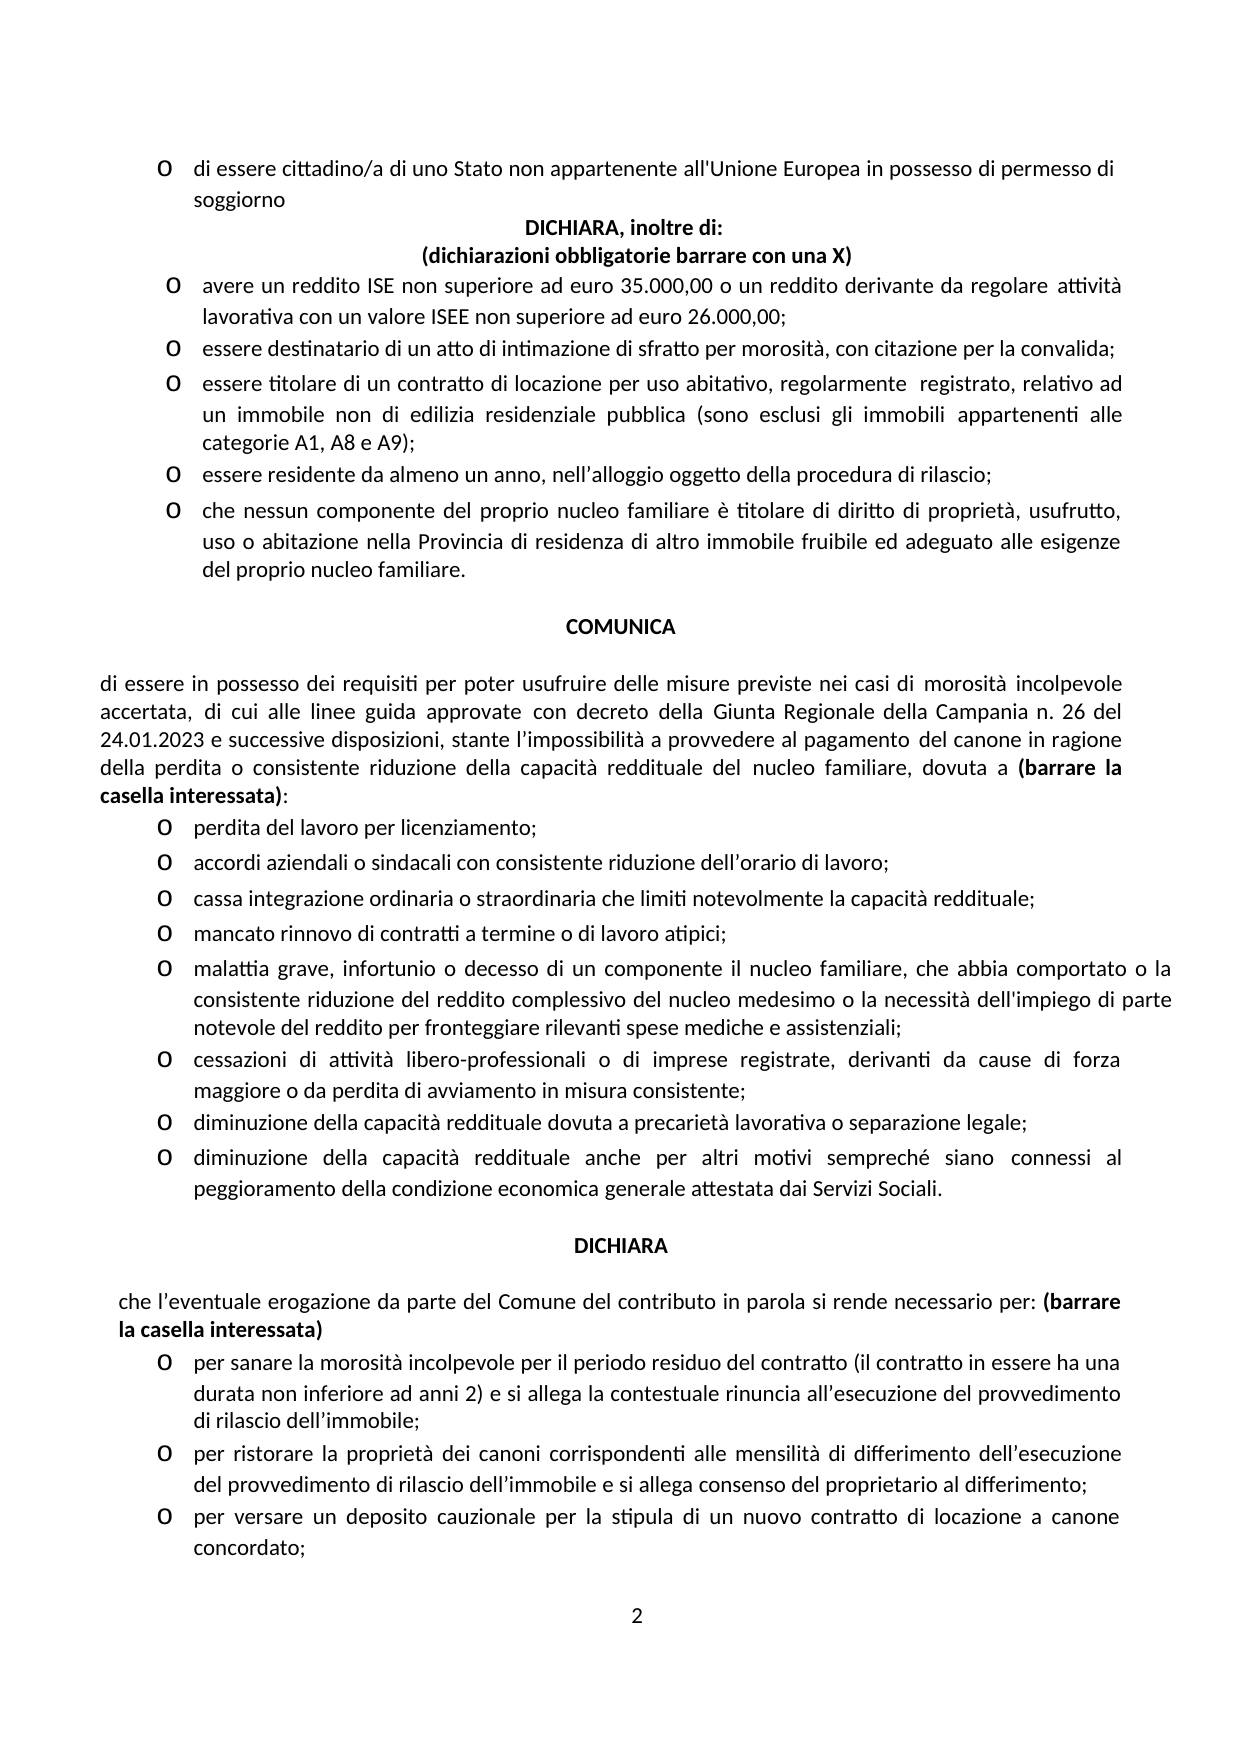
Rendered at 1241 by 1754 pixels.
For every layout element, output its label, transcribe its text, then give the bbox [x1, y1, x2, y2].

list perdita del lavoro per licenziamento; [156, 811, 1173, 844]
subtitle DICHIARA, inoltre di: [466, 213, 781, 241]
list che nessun componente del proprio nucleo familiare è titolare di diritto di proprietà, usufrutto, uso o abitazione nella Provincia di residenza di altro immobile fruibile ed adeguato alle esigenze del proprio nucleo familiare. [164, 494, 1122, 583]
list per ristorare la proprietà dei canoni corrispondenti alle mensilità di differimento dell’esecuzione del provvedimento di rilascio dell’immobile e si allega consenso del proprietario al differimento; [156, 1437, 1122, 1498]
subtitle COMUNICA [466, 612, 775, 640]
list avere un reddito ISE non superiore ad euro 35.000,00 o un reddito derivante da regolare attività lavorativa con un valore ISEE non superiore ad euro 26.000,00; [164, 269, 1122, 330]
list di essere cittadino/a di uno Stato non appartenente all'Unione Europea in possesso di permesso di soggiorno [156, 152, 1122, 213]
list cassa integrazione ordinaria o straordinaria che limiti notevolmente la capacità reddituale; [156, 882, 1173, 915]
list per versare un deposito cauzionale per la stipula di un nuovo contratto di locazione a canone concordato; [156, 1500, 1122, 1561]
text che l’eventuale erogazione da parte del Comune del contributo in parola si rende necessario per: (barrare la casella interessata) [118, 1287, 1121, 1343]
list mancato rinnovo di contratti a termine o di lavoro atipici; [156, 917, 1173, 950]
text (dichiarazioni obbligatorie barrare con una X) [100, 241, 1173, 269]
list essere titolare di un contratto di locazione per uso abitativo, regolarmente registrato, relativo ad un immobile non di edilizia residenziale pubblica (sono esclusi gli immobili appartenenti alle categorie A1, A8 e A9); [164, 367, 1122, 456]
list essere destinatario di un atto di intimazione di sfratto per morosità, con citazione per la convalida; [164, 332, 1122, 365]
list malattia grave, infortunio o decesso di un componente il nucleo familiare, che abbia comportato o la consistente riduzione del reddito complessivo del nucleo medesimo o la necessità dell'impiego di parte notevole del reddito per fronteggiare rilevanti spese mediche e assistenziali; [156, 952, 1173, 1041]
list diminuzione della capacità reddituale dovuta a precarietà lavorativa o separazione legale; [156, 1106, 1173, 1139]
list essere residente da almeno un anno, nell’alloggio oggetto della procedura di rilascio; [164, 458, 1173, 492]
list per sanare la morosità incolpevole per il periodo residuo del contratto (il contratto in essere ha una durata non inferiore ad anni 2) e si allega la contestuale rinuncia all’esecuzione del provvedimento di rilascio dell’immobile; [156, 1346, 1122, 1435]
subtitle DICHIARA [466, 1231, 775, 1259]
list diminuzione della capacità reddituale anche per altri motivi sempreché siano connessi al peggioramento della condizione economica generale attestata dai Servizi Sociali. [156, 1141, 1122, 1202]
text di essere in possesso dei requisiti per poter usufruire delle misure previste nei casi di morosità incolpevole accertata, di cui alle linee guida approvate con decreto della Giunta Regionale della Campania n. 26 del 24.01.2023 e successive disposizioni, stante l’impossibilità a provvedere al pagamento del canone in ragione della perdita o consistente riduzione della capacità reddituale del nucleo familiare, dovuta a (barrare la casella interessata): [100, 669, 1122, 809]
list cessazioni di attività libero-professionali o di imprese registrate, derivanti da cause di forza maggiore o da perdita di avviamento in misura consistente; [156, 1043, 1123, 1104]
list accordi aziendali o sindacali con consistente riduzione dell’orario di lavoro; [156, 846, 1173, 879]
